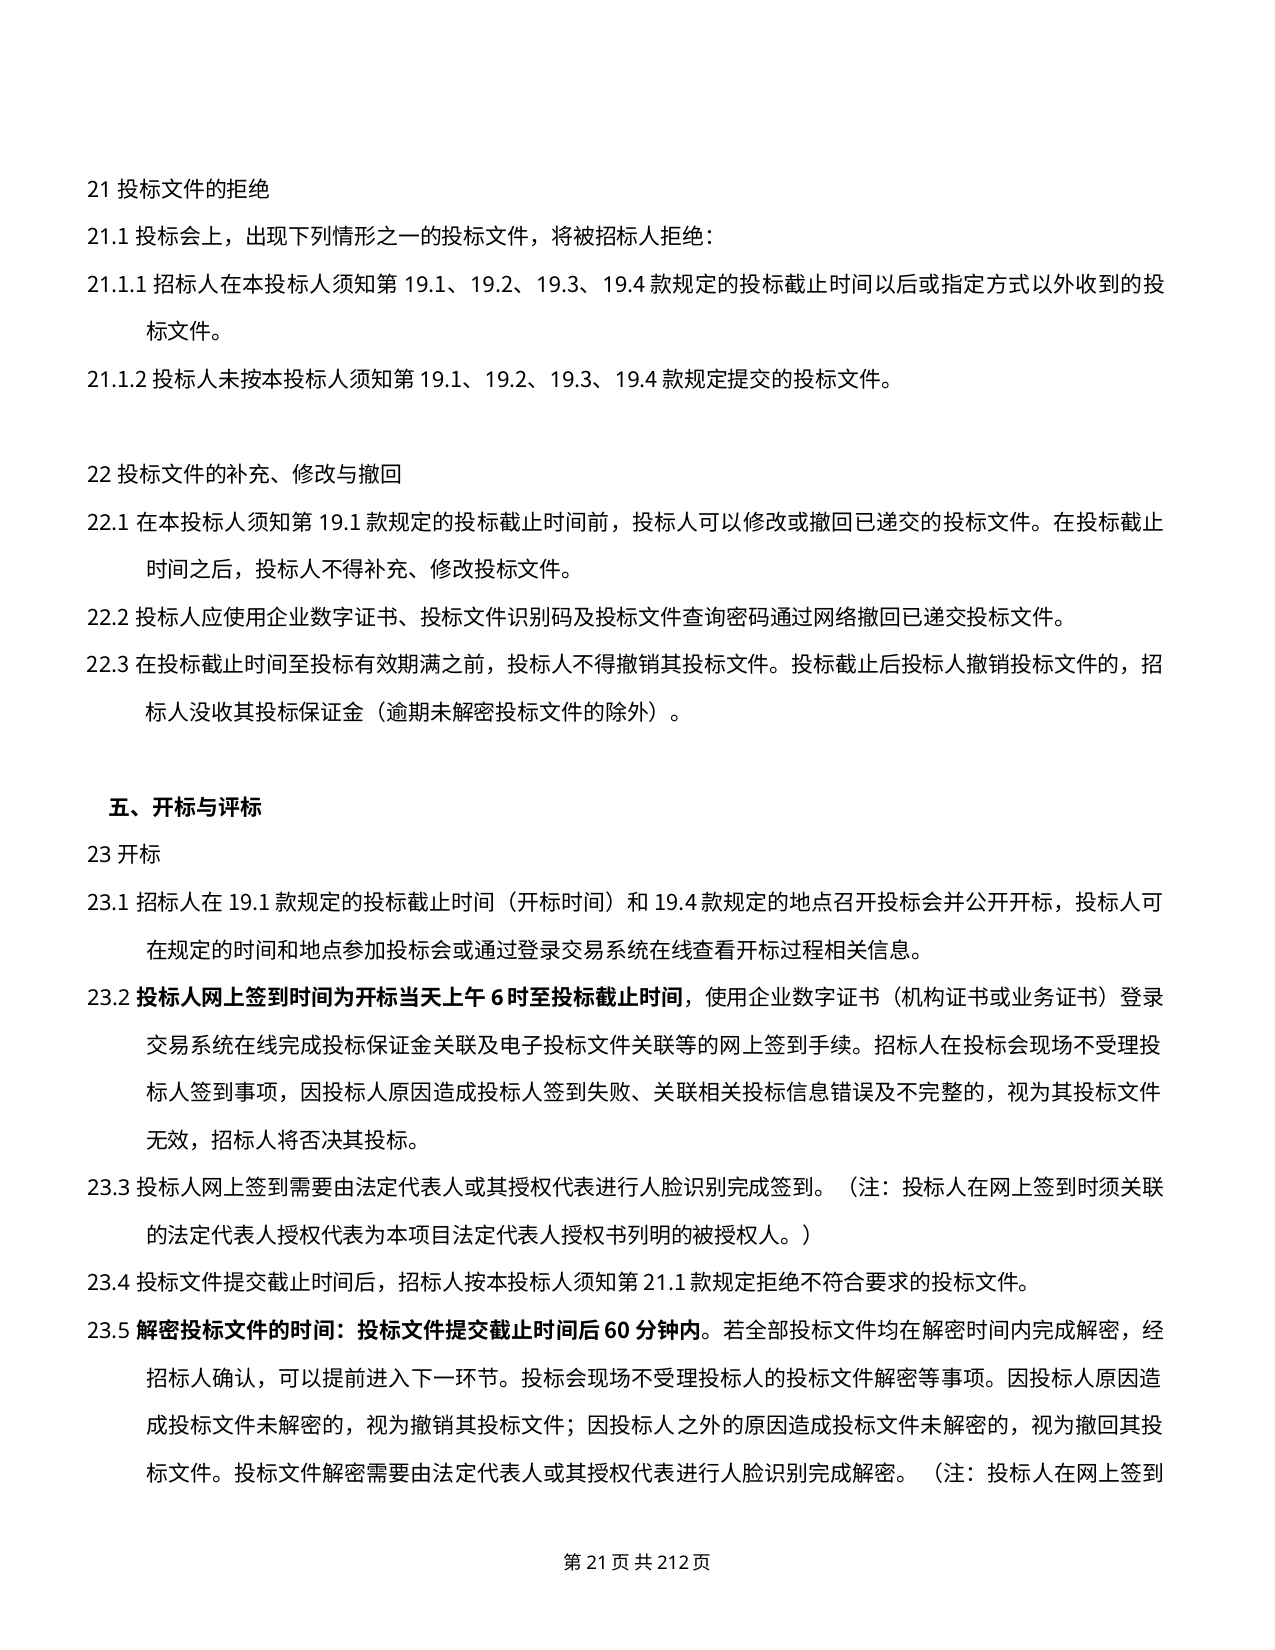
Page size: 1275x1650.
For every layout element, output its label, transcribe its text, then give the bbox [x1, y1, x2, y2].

text 21 投标文件的拒绝 [87, 172, 1166, 203]
text 23.1 招标人在19.1款规定的投标截止时间（开标时间）和19.4款规定的地点召开投标会并公开开标，投标人可在规定的时间和地点参加投标会或通过登录交易系统在线查看开标过程相关信息。 [87, 885, 1165, 964]
text 23 开标 [87, 837, 1165, 869]
text 23.2 投标人网上签到时间为开标当天上午6时至投标截止时间，使用企业数字证书（机构证书或业务证书）登录交易系统在线完成投标保证金关联及电子投标文件关联等的网上签到手续。招标人在投标会现场不受理投标人签到事项，因投标人原因造成投标人签到失败、关联相关投标信息错误及不完整的，视为其投标文件无效，招标人将否决其投标。 [87, 980, 1165, 1154]
text 22.3 在投标截止时间至投标有效期满之前，投标人不得撤销其投标文件。投标截止后投标人撤销投标文件的，招标人没收其投标保证金（逾期未解密投标文件的除外）。 [87, 647, 1165, 727]
text 23.4 投标文件提交截止时间后，招标人按本投标人须知第21.1款规定拒绝不符合要求的投标文件。 [87, 1265, 1165, 1297]
text 22 投标文件的补充、修改与撤回 [87, 457, 1166, 489]
text 23.3 投标人网上签到需要由法定代表人或其授权代表进行人脸识别完成签到。（注：投标人在网上签到时须关联的法定代表人授权代表为本项目法定代表人授权书列明的被授权人。） [87, 1170, 1165, 1249]
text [87, 1313, 1165, 1487]
text 21.1.2投标人未按本投标人须知第19.1、19.2、19.3、19.4款规定提交的投标文件。 [87, 362, 1165, 394]
text 21.1.1招标人在本投标人须知第19.1、19.2、19.3、19.4款规定的投标截止时间以后或指定方式以外收到的投标文件。 [87, 267, 1165, 346]
text 22.2 投标人应使用企业数字证书、投标文件识别码及投标文件查询密码通过网络撤回已递交投标文件。 [87, 600, 1165, 631]
text 五、开标与评标 [109, 790, 1166, 822]
text 21.1 投标会上，出现下列情形之一的投标文件，将被招标人拒绝： [87, 219, 1165, 251]
text 22.1 在本投标人须知第19.1款规定的投标截止时间前，投标人可以修改或撤回已递交的投标文件。在投标截止时间之后，投标人不得补充、修改投标文件。 [87, 504, 1165, 584]
